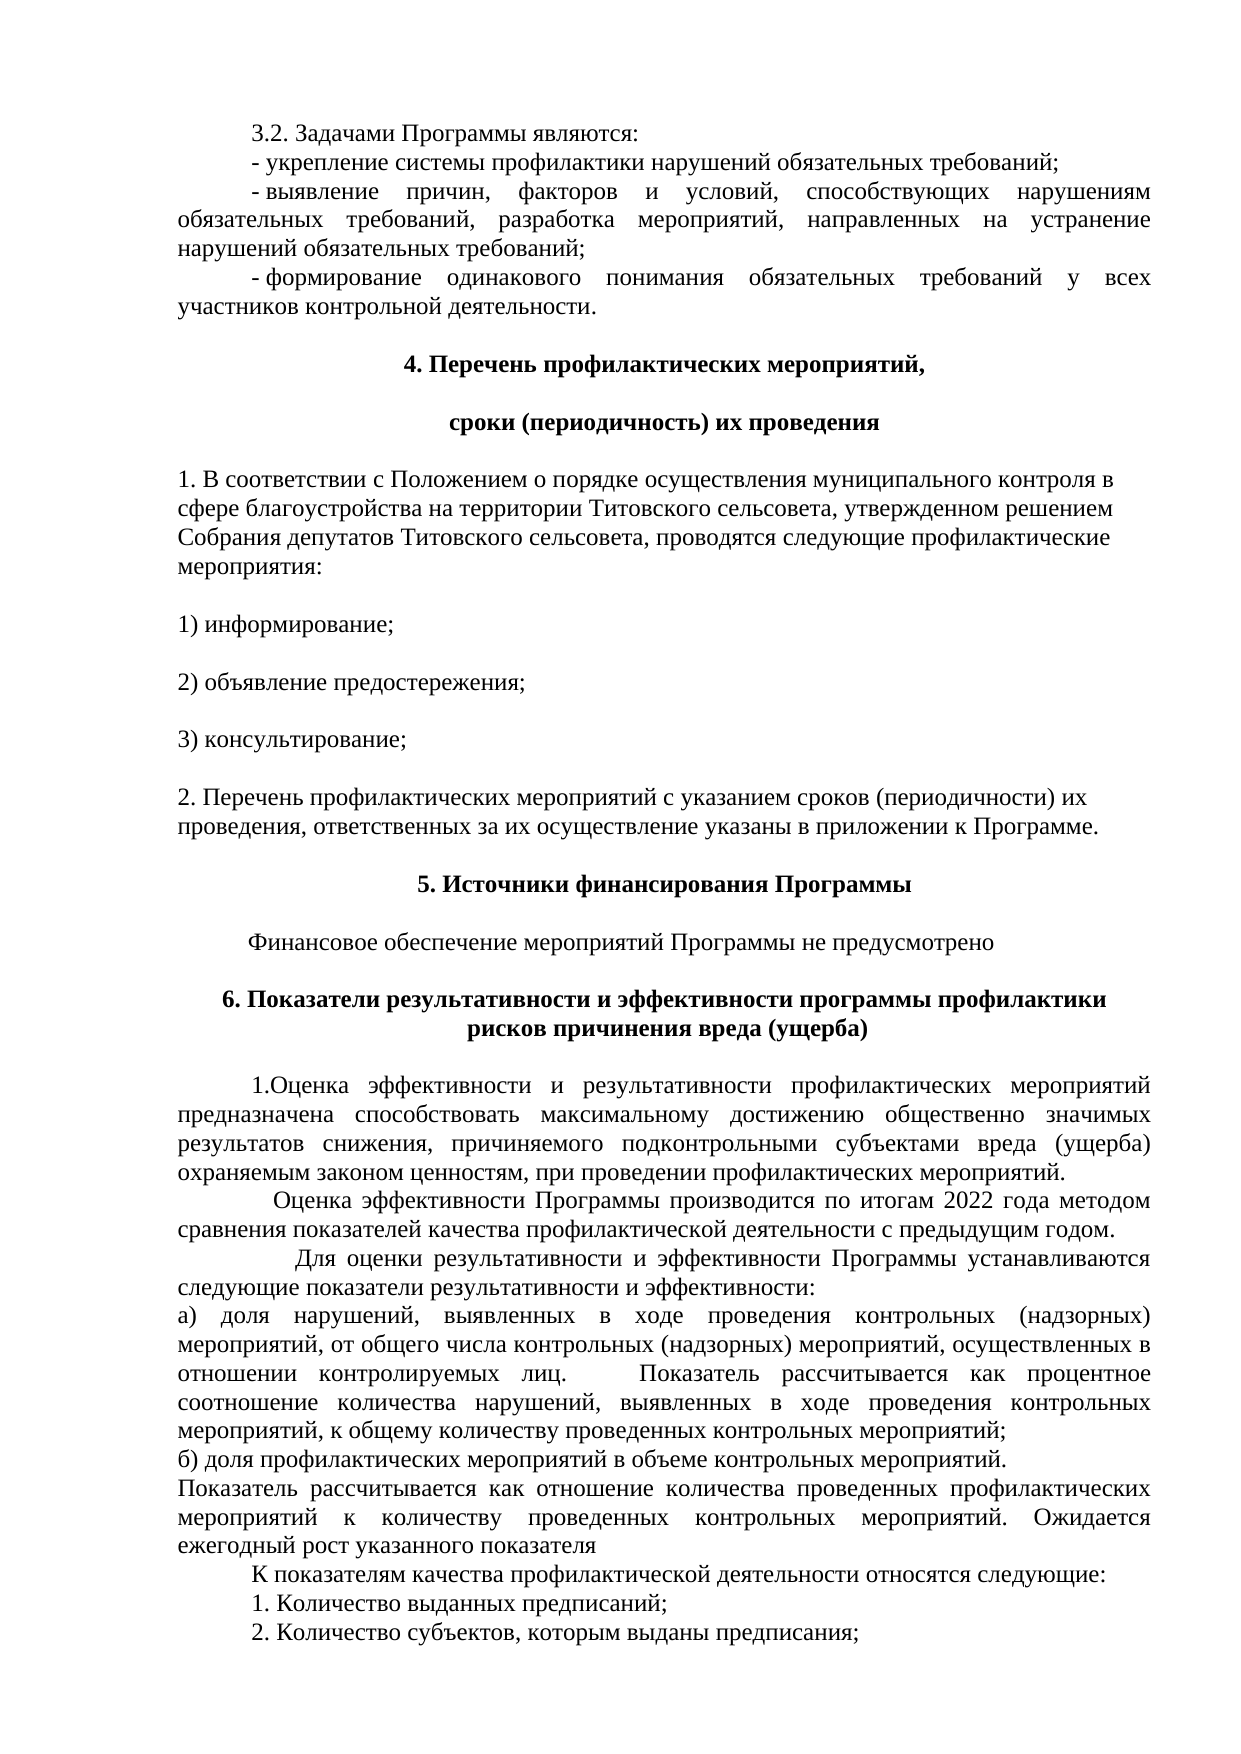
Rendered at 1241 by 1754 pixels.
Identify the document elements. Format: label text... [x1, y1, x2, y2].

text 1) информирование; [177, 609, 1152, 637]
text К показателям качества профилактической деятельности относятся следующие: [177, 1559, 1152, 1588]
text Для оценки результативности и эффективности Программы устанавливаются следующие показатели результативности и эффективности: [177, 1243, 1152, 1300]
text 2. Количество субъектов, которым выданы предписания; [177, 1617, 1152, 1645]
text 2. Перечень профилактических мероприятий с указанием сроков (периодичности) их проведения, ответственных за их осуществление указаны в приложении к Программе. [177, 782, 1152, 840]
text Оценка эффективности Программы производится по итогам 2022 года методом сравнения показателей качества профилактической деятельности с предыдущим годом. [177, 1185, 1152, 1243]
text 1.Оценка эффективности и результативности профилактических мероприятий предназначена способствовать максимальному достижению общественно значимых результатов снижения, причиняемого подконтрольными субъектами вреда (ущерба) охраняемым законом ценностям, при проведении профилактических мероприятий. [177, 1070, 1152, 1185]
text б) доля профилактических мероприятий в объеме контрольных мероприятий. [177, 1444, 1152, 1473]
text сроки (периодичность) их проведения [177, 407, 1152, 435]
text а) доля нарушений, выявленных в ходе проведения контрольных (надзорных) мероприятий, от общего числа контрольных (надзорных) мероприятий, осуществленных в отношении контролируемых лиц. Показатель рассчитывается как процентное соотношение количества нарушений, выявленных в ходе проведения контрольных мероприятий, к общему количеству проведенных контрольных мероприятий; [177, 1300, 1152, 1444]
text Показатель рассчитывается как отношение количества проведенных профилактических мероприятий к количеству проведенных контрольных мероприятий. Ожидается ежегодный рост указанного показателя [177, 1473, 1152, 1559]
text 2) объявление предостережения; [177, 667, 1152, 695]
text рисков причинения вреда (ущерба) [177, 1013, 1152, 1042]
text 1. Количество выданных предписаний; [177, 1588, 1152, 1617]
text 3) консультирование; [177, 724, 1152, 753]
text 1. В соответствии с Положением о порядке осуществления муниципального контроля в сфере благоустройства на территории Титовского сельсовета, утвержденном решением Собрания депутатов Титовского сельсовета, проводятся следующие профилактические мероприятия: [177, 464, 1152, 579]
text - формирование одинакового понимания обязательных требований у всех участников контрольной деятельности. [177, 262, 1152, 319]
text - выявление причин, факторов и условий, способствующих нарушениям обязательных требований, разработка мероприятий, направленных на устранение нарушений обязательных требований; [177, 176, 1152, 262]
text 3.2. Задачами Программы являются: [177, 118, 1152, 147]
text 5. Источники финансирования Программы [177, 869, 1152, 898]
text 4. Перечень профилактических мероприятий, [177, 349, 1152, 377]
text - укрепление системы профилактики нарушений обязательных требований; [177, 147, 1152, 176]
text 6. Показатели результативности и эффективности программы профилактики [177, 984, 1152, 1013]
text Финансовое обеспечение мероприятий Программы не предусмотрено [177, 927, 1152, 984]
